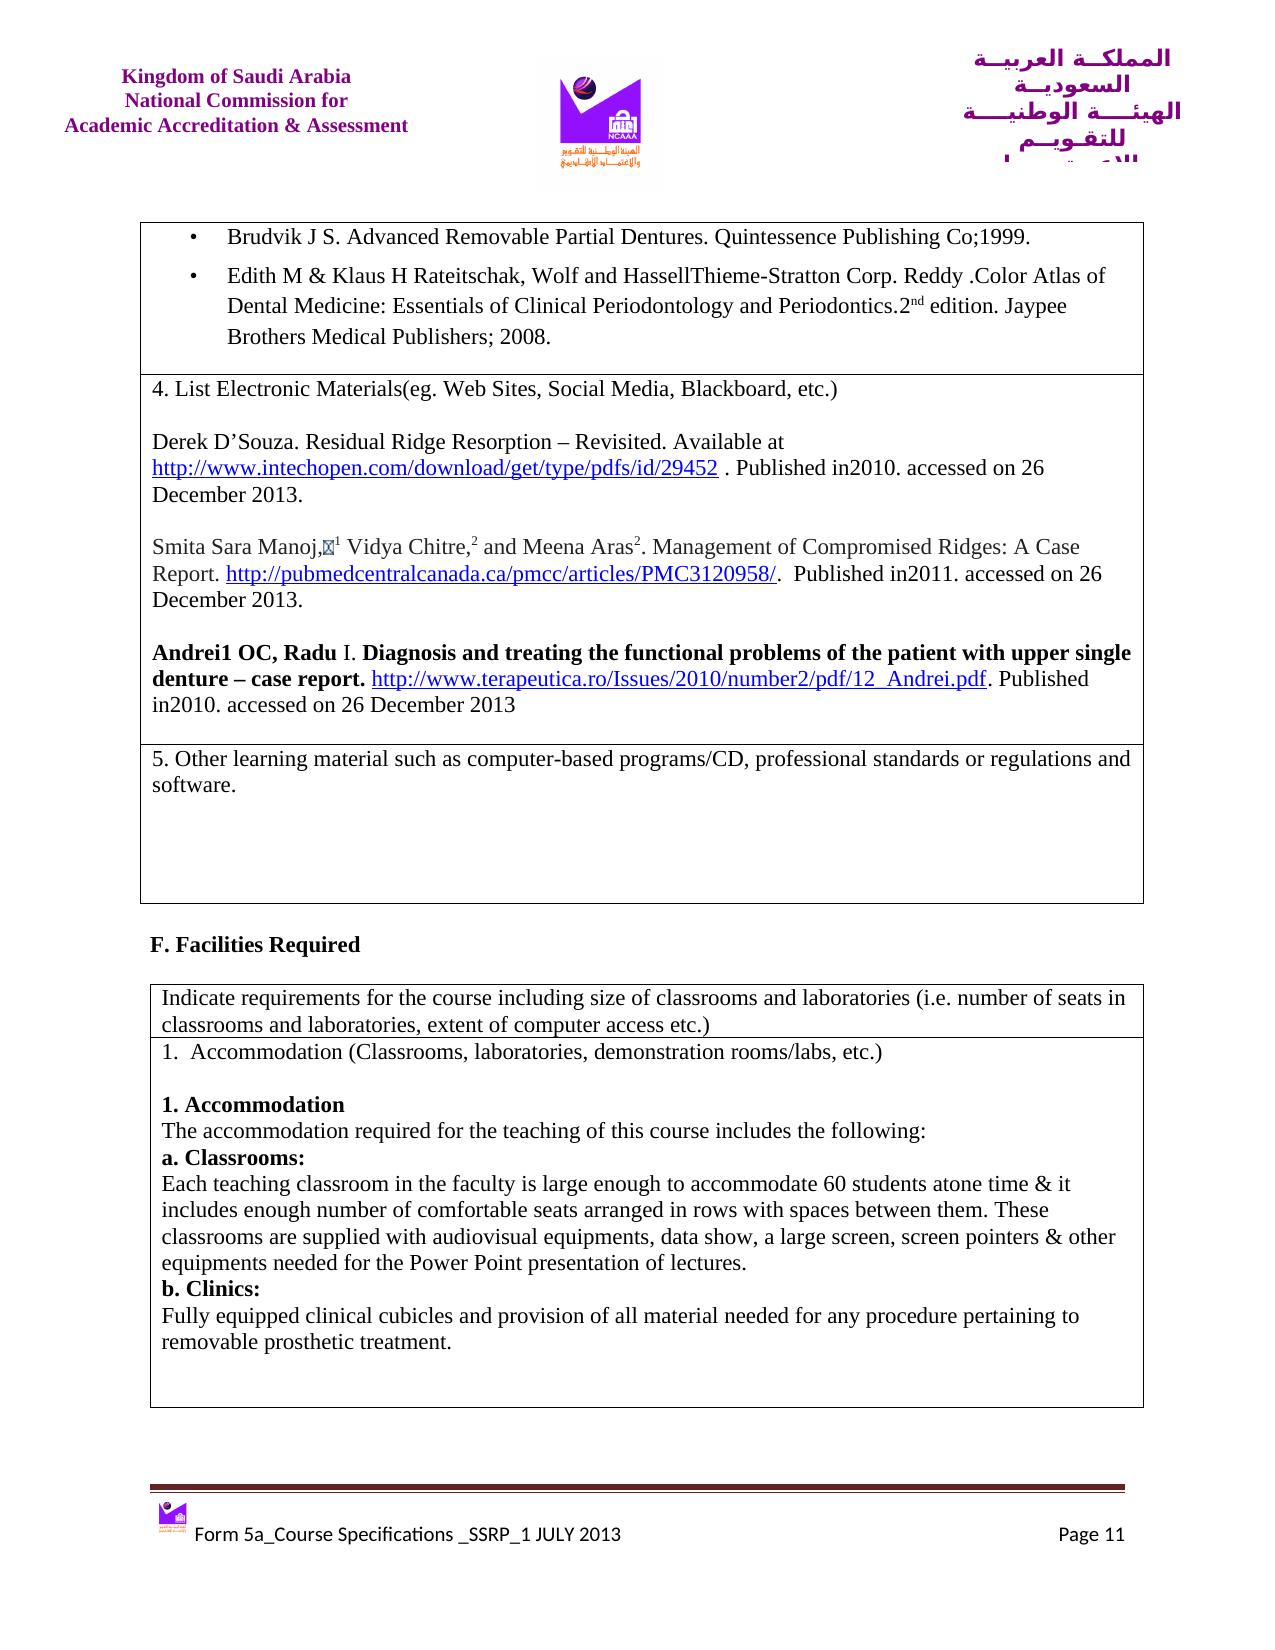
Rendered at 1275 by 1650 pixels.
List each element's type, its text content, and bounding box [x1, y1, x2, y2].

table_header Indicate requirements for the course including size of classrooms and laboratories (i.e. number of seats in classrooms and laboratories, extent of computer access etc.) [151, 985, 1143, 1037]
picture [323, 540, 334, 555]
text F. Facilities Required [150, 931, 1125, 957]
table_cell 5. Other learning material such as computer-based programs/CD, professional standards or regulations and software. [141, 745, 1143, 903]
picture [534, 56, 666, 193]
table_cell 4. List Electronic Materials(eg. Web Sites, Social Media, Blackboard, etc.) Derek D’Souza. Residual Ridge Resorption – Revisited. Available at http://www.intechopen.com/download/get/type/pdfs/id/29452 . Published in2010. accessed on 26 December 2013. Smita Sara Manoj,1 Vidya Chitre,2 and Meena Aras2. Management of Compromised Ridges: A Case Report. http://pubmedcentralcanada.ca/pmcc/articles/PMC3120958/. Published in2011. accessed on 26 December 2013. Andrei1 OC, Radu I. Diagnosis and treating the functional problems of the patient with upper single denture – case report. http://www.terapeutica.ro/Issues/2010/number2/pdf/12_Andrei.pdf. Published in2010. accessed on 26 December 2013 [141, 375, 1143, 744]
table_cell 1. Accommodation (Classrooms, laboratories, demonstration rooms/labs, etc.) 1. Accommodation The accommodation required for the teaching of this course includes the following: a. Classrooms: Each teaching classroom in the faculty is large enough to accommodate 60 students atone time & it includes enough number of comfortable seats arranged in rows with spaces between them. These classrooms are supplied with audiovisual equipments, data show, a large screen, screen pointers & other equipments needed for the Power Point presentation of lectures. b. Clinics: Fully equipped clinical cubicles and provision of all material needed for any procedure pertaining to removable prosthetic treatment. [151, 1038, 1143, 1407]
picture [150, 1495, 195, 1541]
